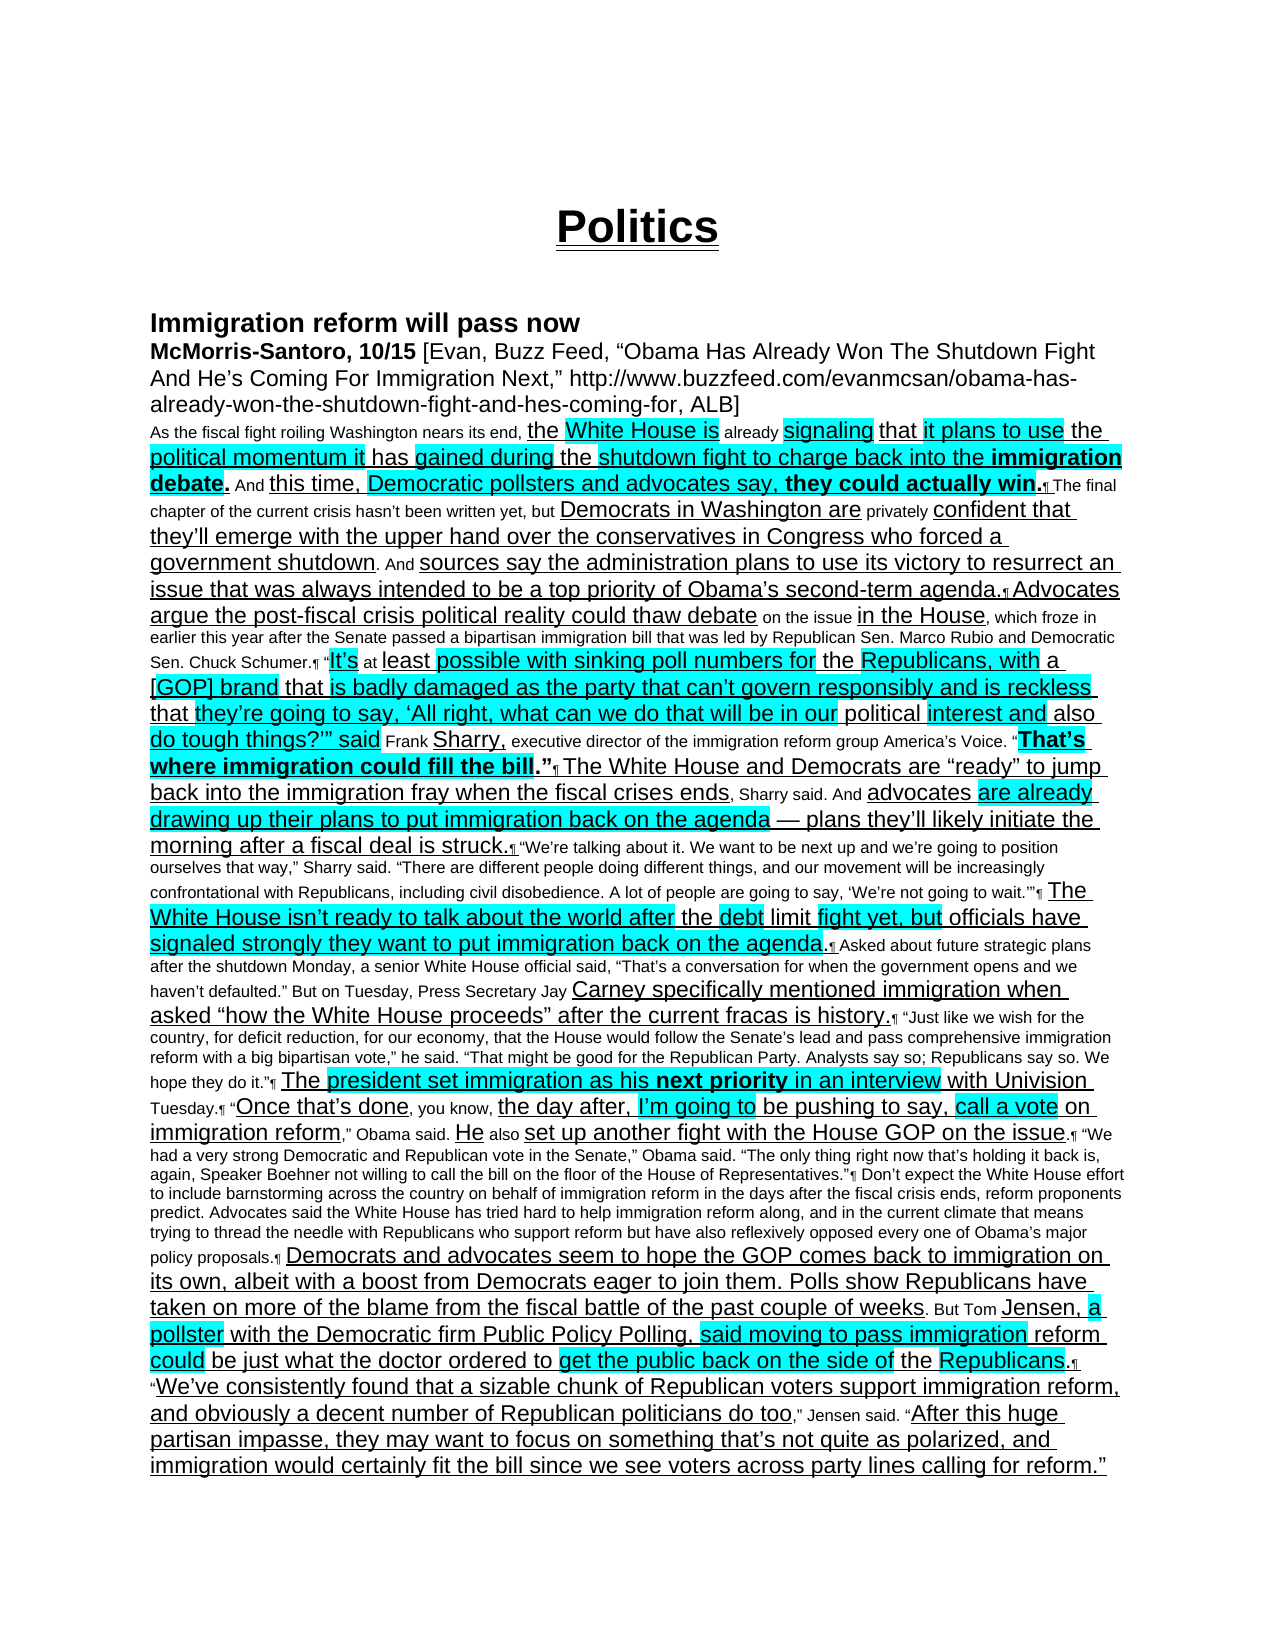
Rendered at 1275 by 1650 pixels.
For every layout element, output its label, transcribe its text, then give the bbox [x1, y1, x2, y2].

text McMorris-Santoro, 10/15 [Evan, Buzz Feed, “Obama Has Already Won The Shutdown Fight And He’s Coming For Immigration Next,” http://www.buzzfeed.com/evanmcsan/obama-has-already-won-the-shutdown-fight-and-hes-coming-for, ALB] [150, 338, 1125, 417]
subtitle Politics [150, 200, 1125, 253]
subtitle Immigration reform will pass now [150, 307, 1125, 338]
text As the fiscal fight roiling Washington nears its end, the White House is already signaling that it plans to use the political momentum it has gained during the shutdown fight to charge back into the immigration debate. And this time, Democratic pollsters and advocates say, they could actually win.¶ The final chapter of the current crisis hasn’t been written yet, but Democrats in Washington are privately confident that they’ll emerge with the upper hand over the conservatives in Congress who forced a government shutdown. And sources say the administration plans to use its victory to resurrect an issue that was always intended to be a top priority of Obama’s second-term agenda.¶ Advocates argue the post-fiscal crisis political reality could thaw debate on the issue in the House, which froze in earlier this year after the Senate passed a bipartisan immigration bill that was led by Republican Sen. Marco Rubio and Democratic Sen. Chuck Schumer.¶ “It’s at least possible with sinking poll numbers for the Republicans, with a [GOP] brand that is badly damaged as the party that can’t govern responsibly and is reckless that they’re going to say, ‘All right, what can we do that will be in our political interest and also do tough things?’” said Frank Sharry, executive director of the immigration reform group America’s Voice. “That’s where immigration could fill the bill.”¶ The White House and Democrats are “ready” to jump back into the immigration fray when the fiscal crises ends, Sharry said. And advocates are already drawing up their plans to put immigration back on the agenda — plans they’ll likely initiate the morning after a fiscal deal is struck.¶ “We’re talking about it. We want to be next up and we’re going to position ourselves that way,” Sharry said. “There are different people doing different things, and our movement will be increasingly confrontational with Republicans, including civil disobedience. A lot of people are going to say, ‘We’re not going to wait.’”¶ The White House isn’t ready to talk about the world after the debt limit fight yet, but officials have signaled strongly they want to put immigration back on the agenda.¶ Asked about future strategic plans after the shutdown Monday, a senior White House official said, “That’s a conversation for when the government opens and we haven’t defaulted.” But on Tuesday, Press Secretary Jay Carney specifically mentioned immigration when asked “how the White House proceeds” after the current fracas is history.¶ “Just like we wish for the country, for deficit reduction, for our economy, that the House would follow the Senate’s lead and pass comprehensive immigration reform with a big bipartisan vote,” he said. “That might be good for the Republican Party. Analysts say so; Republicans say so. We hope they do it.”¶ The president set immigration as his next priority in an interview with Univision Tuesday.¶ “Once that’s done, you know, the day after, I’m going to be pushing to say, call a vote on immigration reform,” Obama said. He also set up another fight with the House GOP on the issue.¶ “We had a very strong Democratic and Republican vote in the Senate,” Obama said. “The only thing right now that’s holding it back is, again, Speaker Boehner not willing to call the bill on the floor of the House of Representatives.”¶ Don’t expect the White House effort to include barnstorming across the country on behalf of immigration reform in the days after the fiscal crisis ends, reform proponents predict. Advocates said the White House has tried hard to help immigration reform along, and in the current climate that means trying to thread the needle with Republicans who support reform but have also reflexively opposed every one of Obama’s major policy proposals.¶ Democrats and advocates seem to hope the GOP comes back to immigration on its own, albeit with a boost from Democrats eager to join them. Polls show Republicans have taken on more of the blame from the fiscal battle of the past couple of weeks. But Tom Jensen, a pollster with the Democratic firm Public Policy Polling, said moving to pass immigration reform could be just what the doctor ordered to get the public back on the side of the Republicans.¶ “We’ve consistently found that a sizable chunk of Republican voters support immigration reform, and obviously a decent number of Republican politicians do too,” Jensen said. “After this huge partisan impasse, they may want to focus on something that’s not quite as polarized, and immigration would certainly fit the bill since we see voters across party lines calling for reform.” [150, 417, 1125, 1479]
